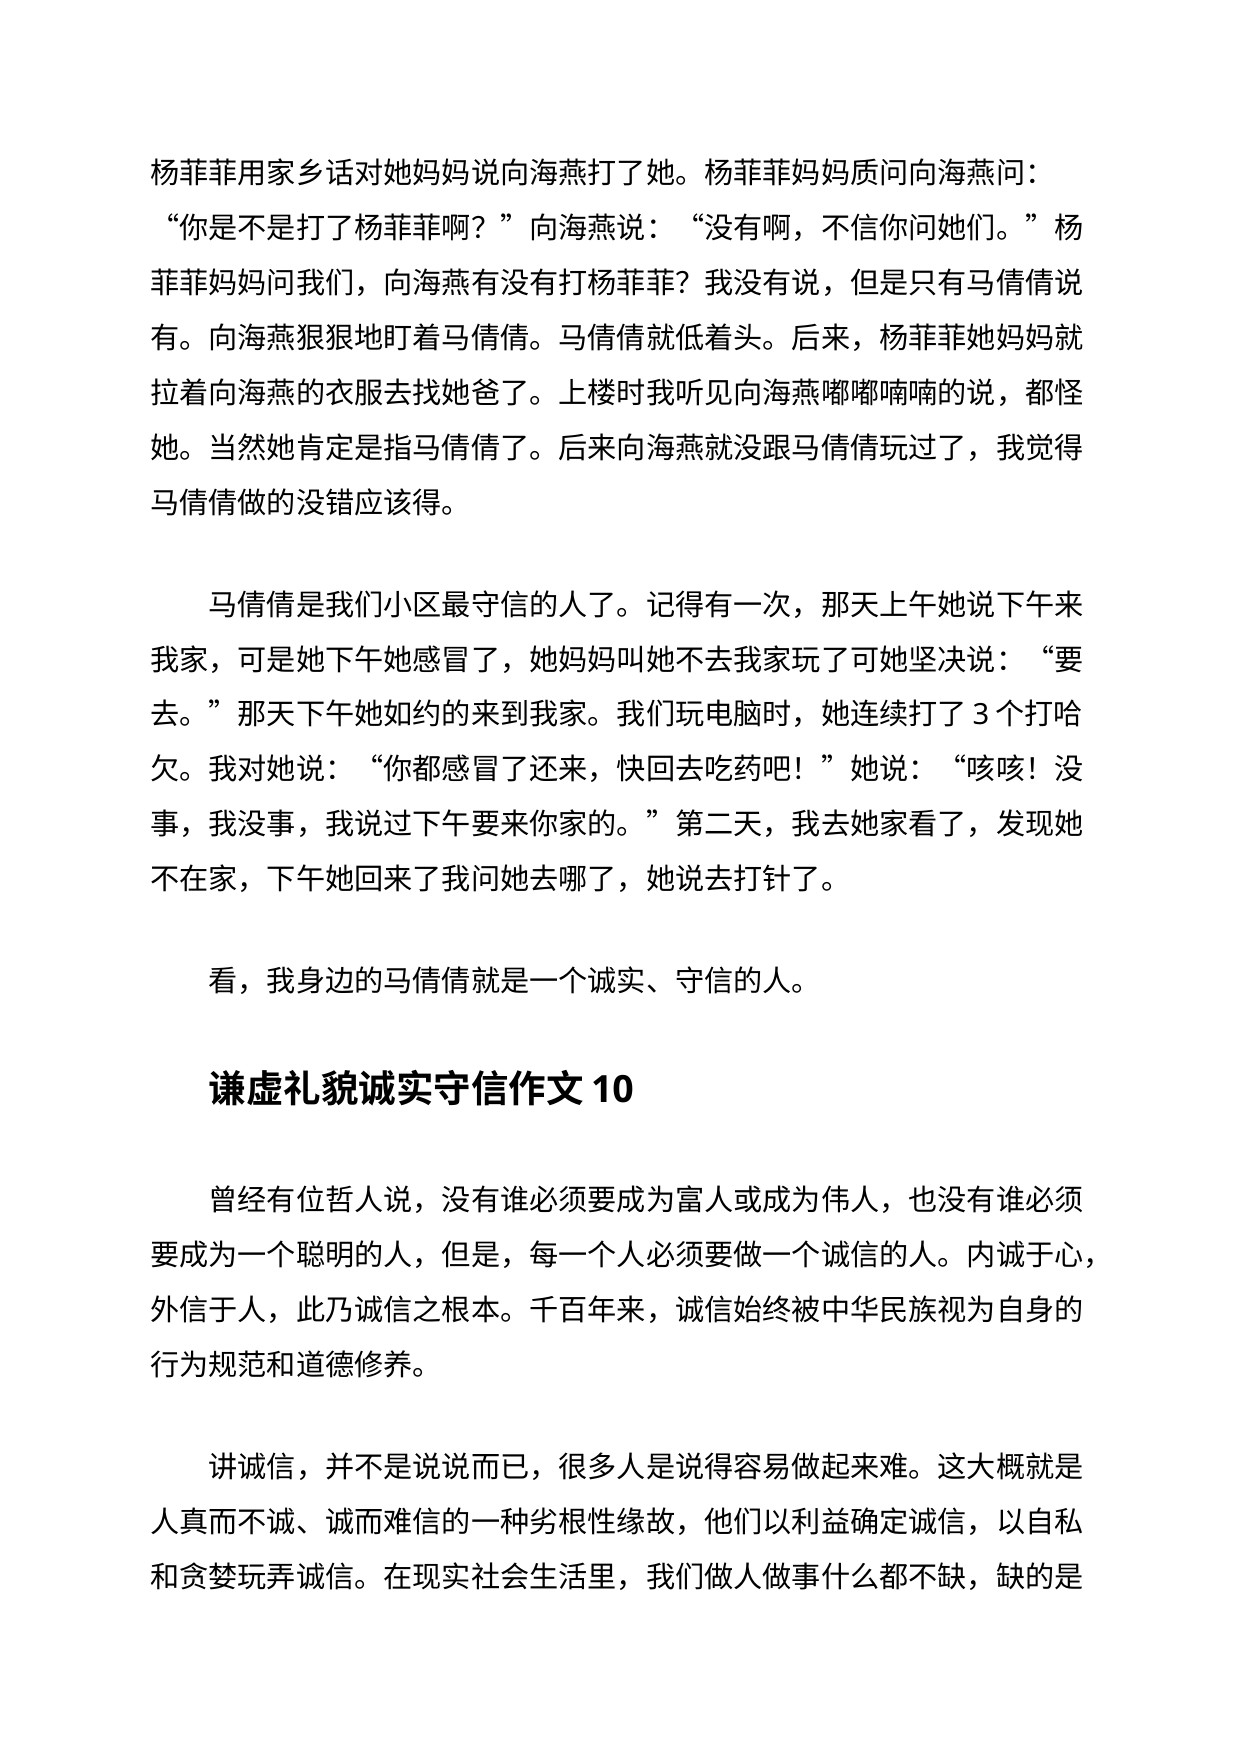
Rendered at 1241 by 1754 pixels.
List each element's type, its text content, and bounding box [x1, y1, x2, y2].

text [150, 1443, 1090, 1595]
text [150, 150, 1090, 522]
text 马倩倩是我们小区最守信的人了。记得有一次，那天上午她说下午来我家，可是她下午她感冒了，她妈妈叫她不去我家玩了可她坚决说：“要去。”那天下午她如约的来到我家。我们玩电脑时，她连续打了3个打哈欠。我对她说：“你都感冒了还来，快回去吃药吧！”她说：“咳咳！没事，我没事，我说过下午要来你家的。”第二天，我去她家看了，发现她不在家，下午她回来了我问她去哪了，她说去打针了。 [150, 581, 1090, 898]
text 曾经有位哲人说，没有谁必须要成为富人或成为伟人，也没有谁必须要成为一个聪明的人，但是，每一个人必须要做一个诚信的人。内诚于心，外信于人，此乃诚信之根本。千百年来，诚信始终被中华民族视为自身的行为规范和道德修养。 [150, 1177, 1090, 1384]
text 看，我身边的马倩倩就是一个诚实、守信的人。 [150, 957, 1090, 1000]
text 谦虚礼貌诚实守信作文10 [150, 1059, 1090, 1114]
